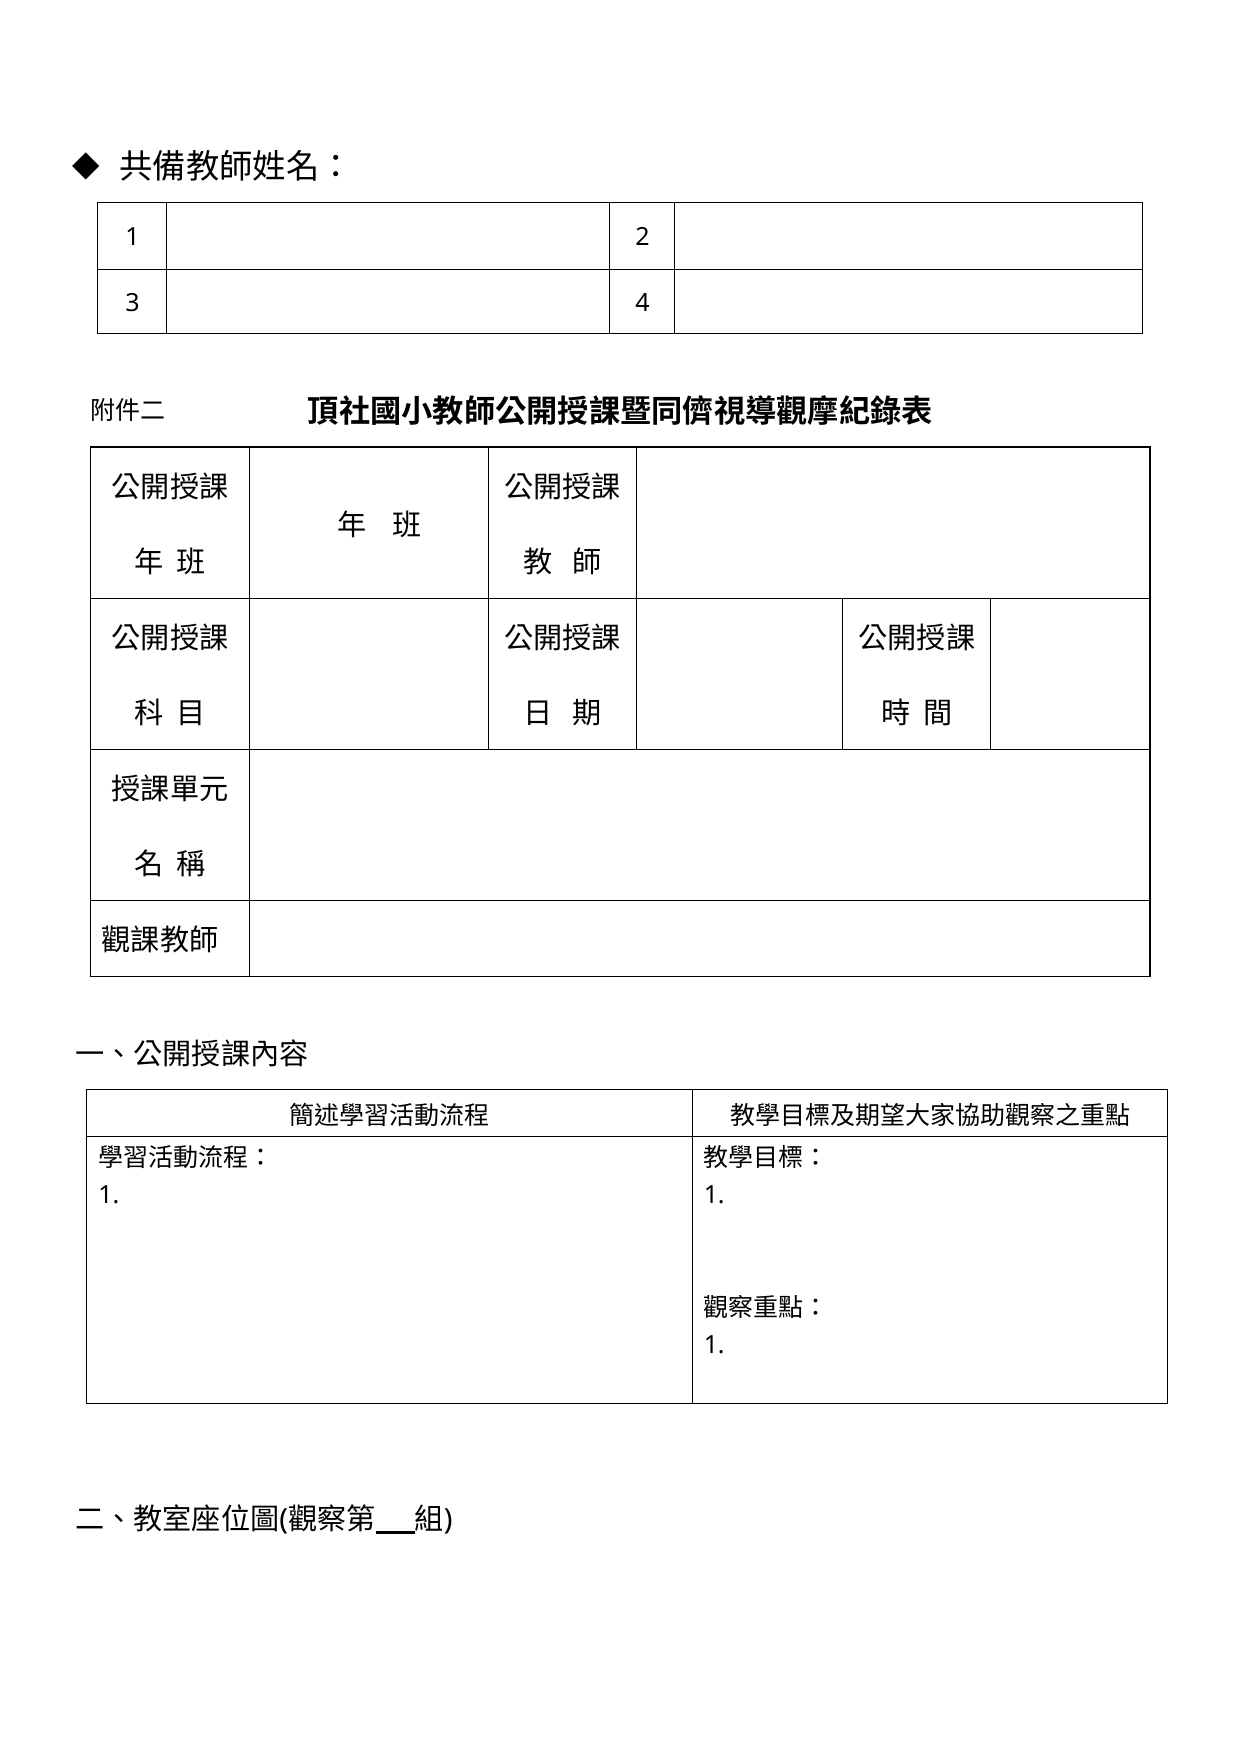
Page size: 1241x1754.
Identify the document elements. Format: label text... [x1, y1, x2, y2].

table_cell [250, 901, 1149, 976]
table_header [637, 448, 1149, 597]
table_cell 4 [610, 270, 674, 333]
table_cell 公開授課 日 期 [489, 599, 636, 748]
table_header 教學目標及期望大家協助觀察之重點 [693, 1090, 1167, 1136]
table_cell 學習活動流程： [87, 1137, 692, 1403]
list 共備教師姓名： [69, 127, 1165, 202]
table_header [167, 203, 609, 269]
table_header 公開授課 年 班 [91, 448, 249, 597]
text 一、公開授課內容 [75, 1014, 1165, 1089]
table_cell [250, 599, 488, 748]
table_cell [637, 599, 842, 748]
table_cell [250, 750, 1149, 899]
text 頂社國小教師公開授課暨同儕視導觀摩紀錄表 [75, 371, 1165, 446]
table_header 2 [610, 203, 674, 269]
table_cell 觀課教師 [91, 901, 249, 976]
table_header 1 [98, 203, 166, 269]
table_cell [675, 270, 1142, 333]
table_header 年 班 [250, 448, 488, 597]
table_cell 公開授課 科 目 [91, 599, 249, 748]
text 二、教室座位圖(觀察第 組) [75, 1479, 1165, 1554]
table_header 簡述學習活動流程 [87, 1090, 692, 1136]
table_cell 公開授課 時 間 [843, 599, 990, 748]
table_header 公開授課 教 師 [489, 448, 636, 597]
table_cell [167, 270, 609, 333]
table_cell [991, 599, 1149, 748]
table_cell 教學目標： 1. 觀察重點： 1. [693, 1137, 1167, 1403]
table_cell 3 [98, 270, 166, 333]
table_cell 授課單元名 稱 [91, 750, 249, 899]
table_header [675, 203, 1142, 269]
